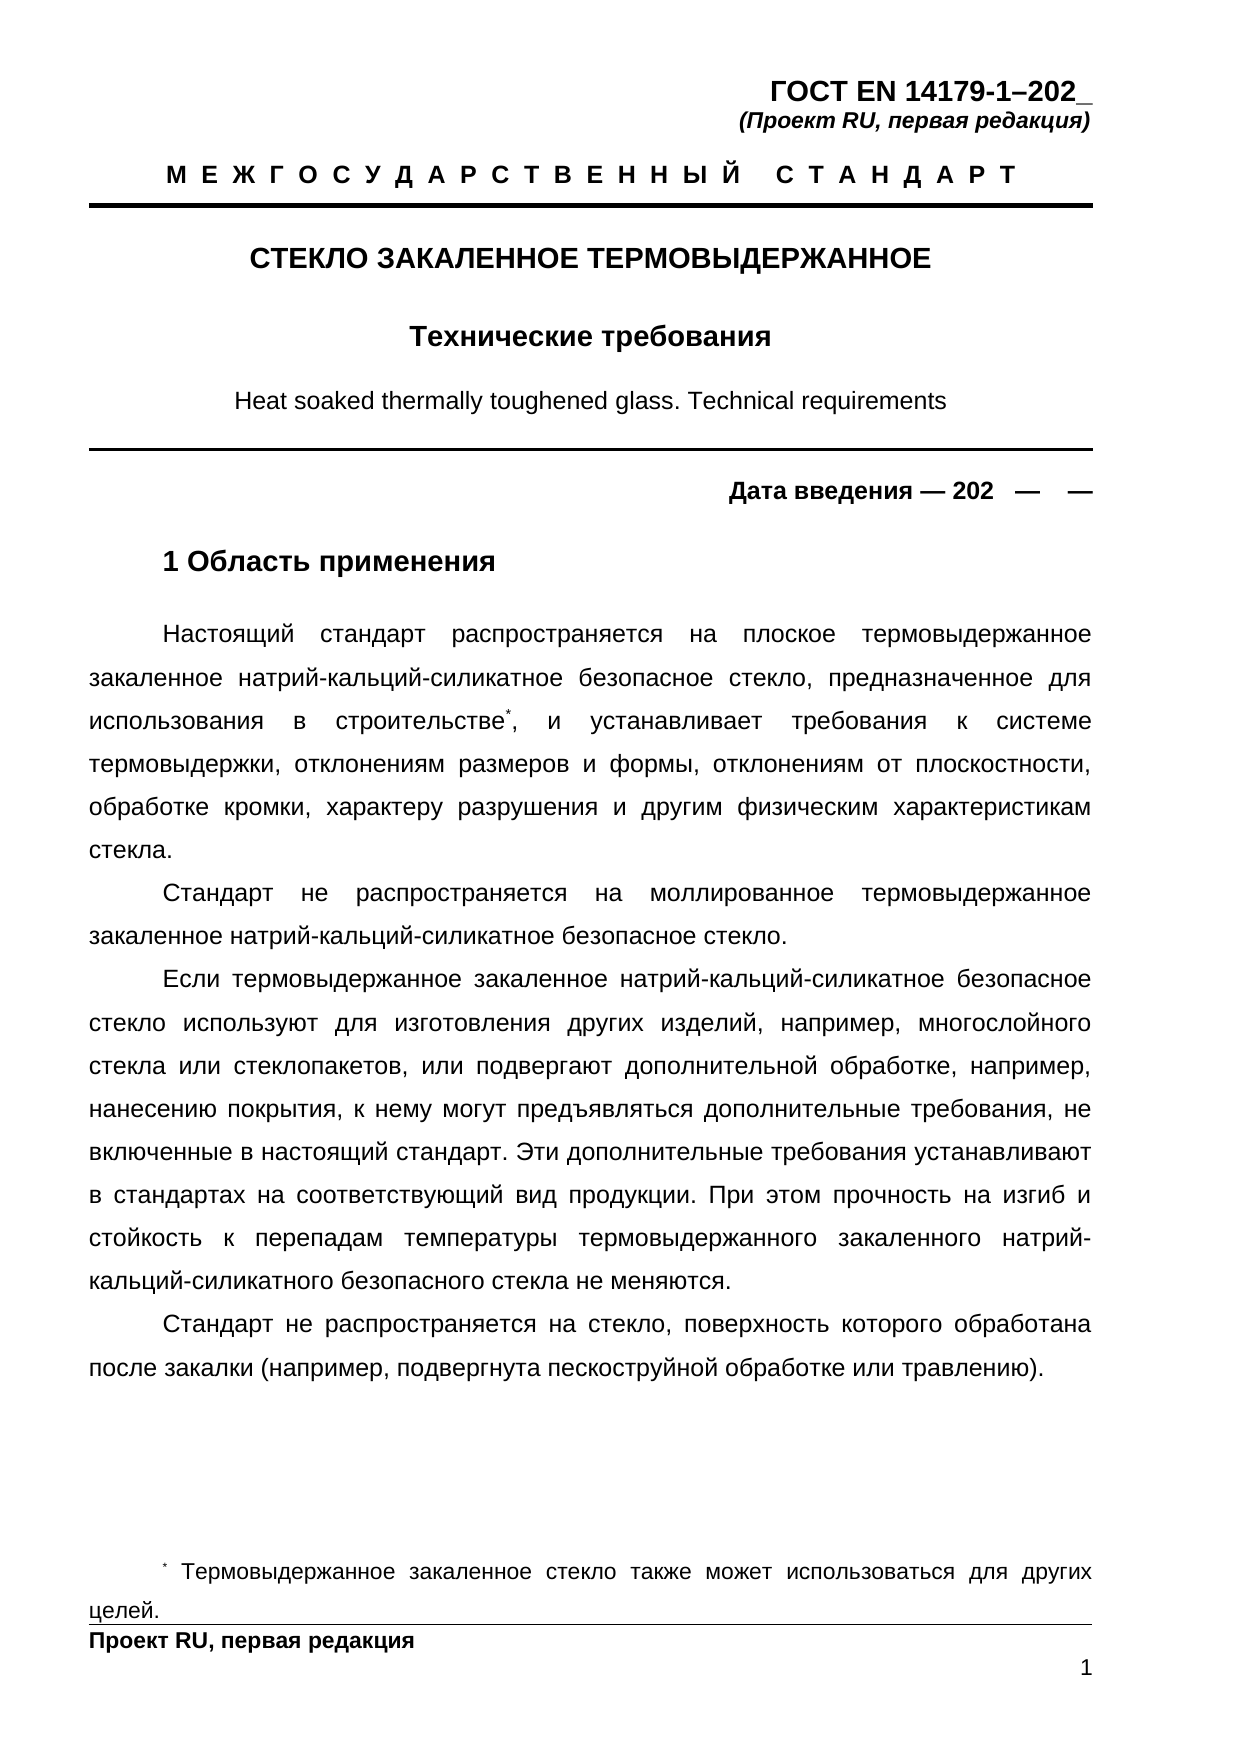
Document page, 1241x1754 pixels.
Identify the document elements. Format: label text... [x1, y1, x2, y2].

text Стандарт не распространяется на моллированное термовыдержанное закаленное натрий-кальций-силикатное безопасное стекло. [89, 878, 1092, 950]
text Настоящий стандарт распространяется на плоское термовыдержанное закаленное натрий-кальций-силикатное безопасное стекло, предназначенное для использования в строительстве, и устанавливает требования к системе термовыдержки, отклонениям размеров и формы, отклонениям от плоскостности, обработке кромки, характеру разрушения и другим физическим характеристикам стекла. [89, 619, 1092, 864]
table_header СТЕКЛО ЗАКАЛЕННОЕ ТЕРМОВЫДЕРЖАННОЕ Технические требования Heat soaked thermally toughened glass. Technical requirements [89, 208, 1092, 448]
text Стандарт не распространяется на стекло, поверхность которого обработана после закалки (например, подвергнута пескоструйной обработке или травлению). [89, 1309, 1092, 1381]
text МЕЖГОСУДАРСТВЕННЫЙ СТАНДАРТ [89, 160, 1092, 189]
text Дата введения — 202 — — [89, 476, 1092, 505]
subtitle 1 Область применения [89, 544, 1092, 578]
text Если термовыдержанное закаленное натрий-кальций-силикатное безопасное стекло используют для изготовления других изделий, например, многослойного стекла или стеклопакетов, или подвергают дополнительной обработке, например, нанесению покрытия, к нему могут предъявляться дополнительные требования, не включенные в настоящий стандарт. Эти дополнительные требования устанавливают в стандартах на соответствующий вид продукции. При этом прочность на изгиб и стойкость к перепадам температуры термовыдержанного закаленного натрий-кальций-силикатного безопасного стекла не меняются. [89, 964, 1092, 1295]
